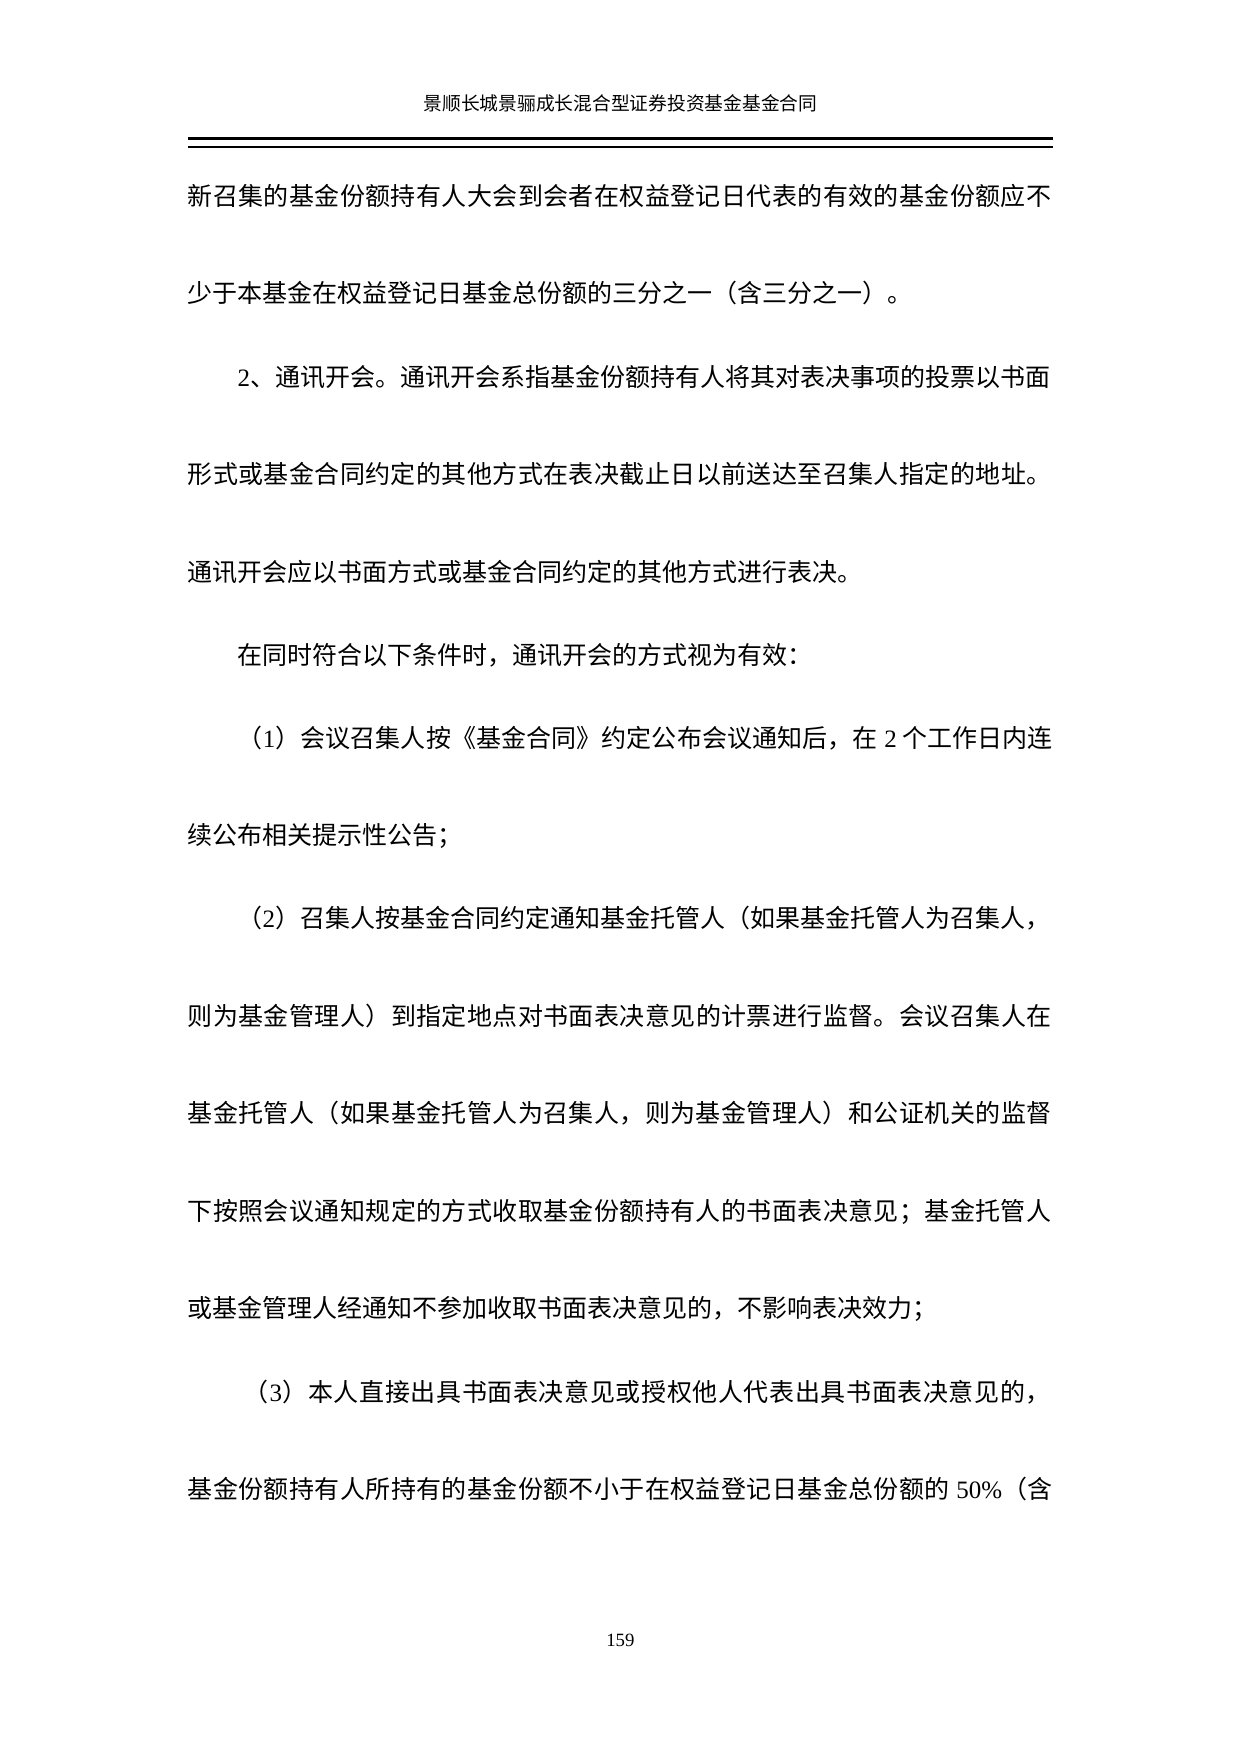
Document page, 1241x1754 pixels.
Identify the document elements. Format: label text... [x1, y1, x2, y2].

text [187, 1358, 1053, 1520]
text 2、通讯开会。通讯开会系指基金份额持有人将其对表决事项的投票以书面形式或基金合同约定的其他方式在表决截止日以前送达至召集人指定的地址。通讯开会应以书面方式或基金合同约定的其他方式进行表决。 [187, 343, 1053, 603]
text （1）会议召集人按《基金合同》约定公布会议通知后，在2个工作日内连续公布相关提示性公告； [187, 704, 1053, 866]
text （2）召集人按基金合同约定通知基金托管人（如果基金托管人为召集人，则为基金管理人）到指定地点对书面表决意见的计票进行监督。会议召集人在基金托管人（如果基金托管人为召集人，则为基金管理人）和公证机关的监督下按照会议通知规定的方式收取基金份额持有人的书面表决意见；基金托管人或基金管理人经通知不参加收取书面表决意见的，不影响表决效力； [187, 884, 1053, 1339]
text 在同时符合以下条件时，通讯开会的方式视为有效： [187, 621, 1053, 686]
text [187, 162, 1053, 324]
